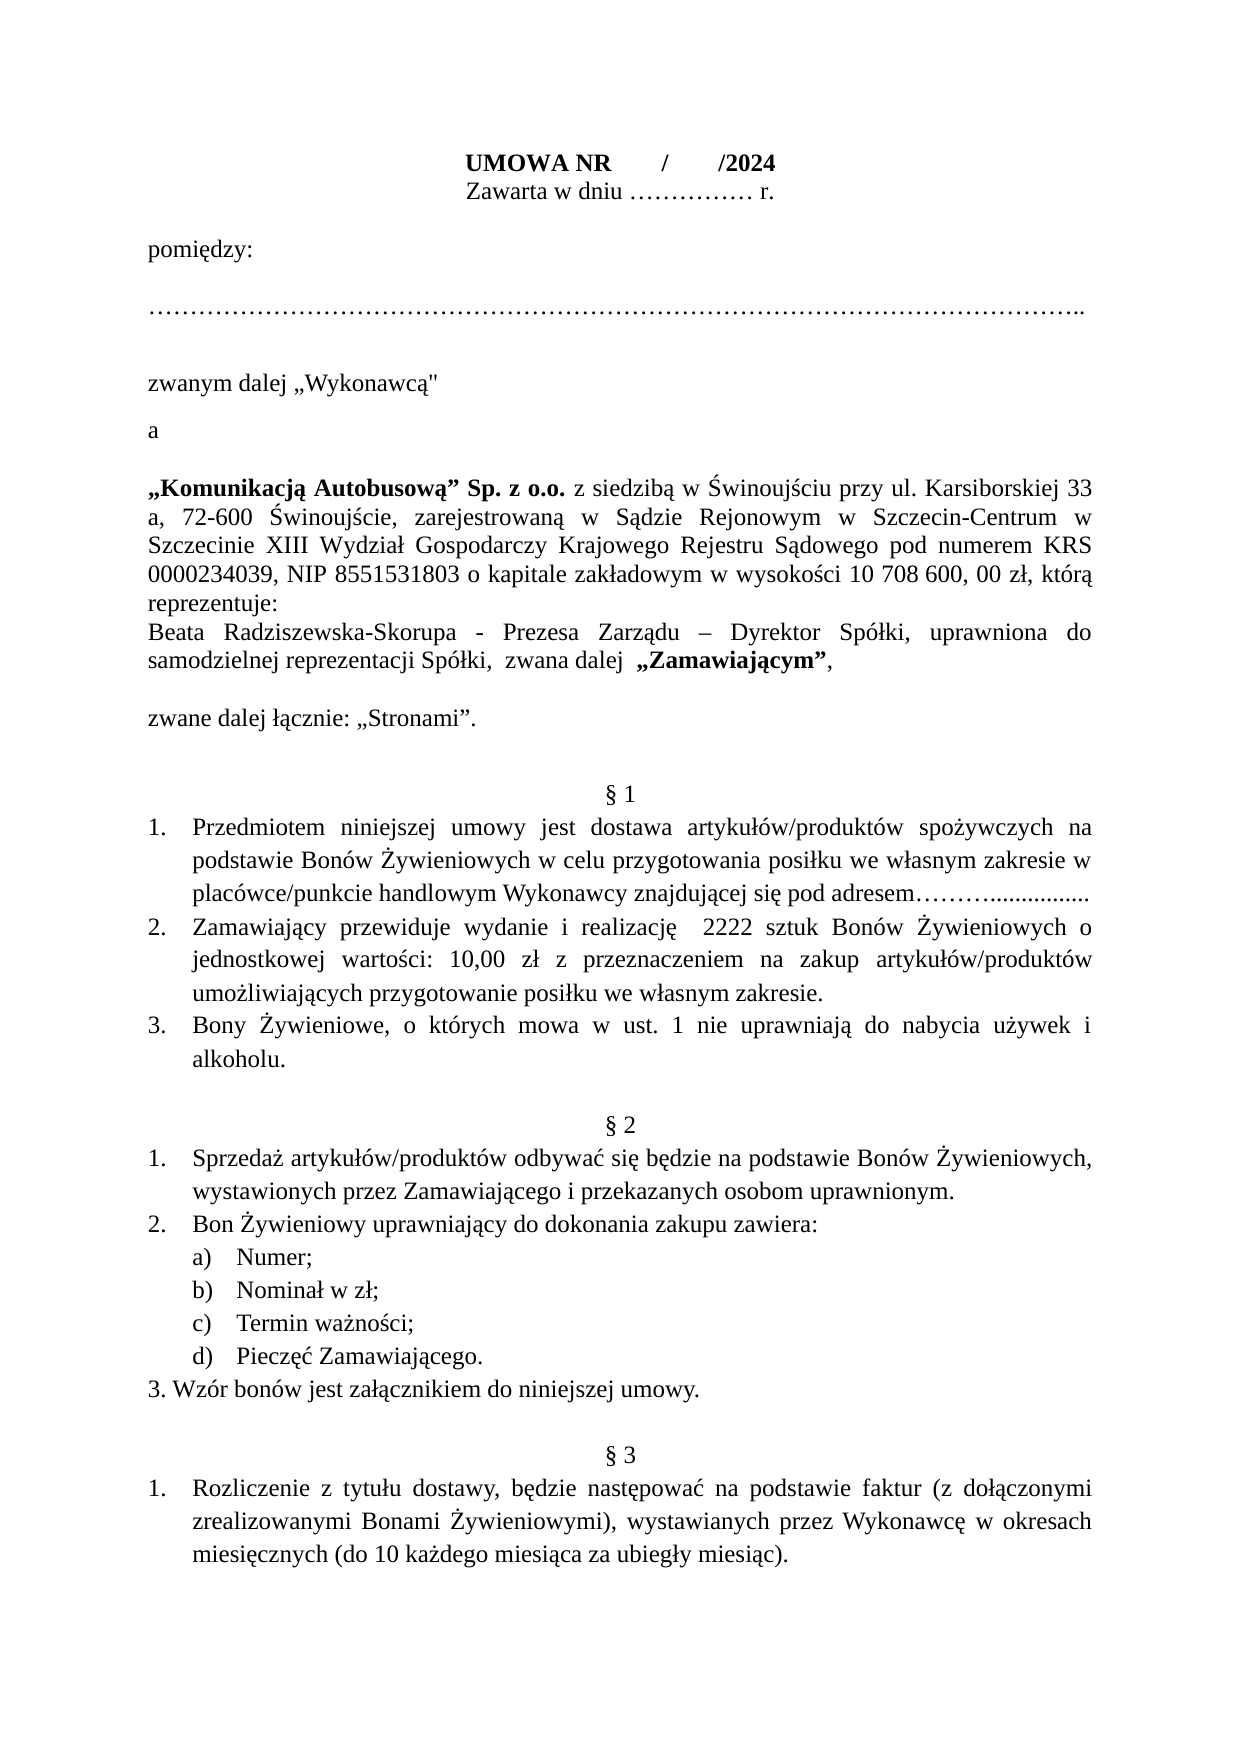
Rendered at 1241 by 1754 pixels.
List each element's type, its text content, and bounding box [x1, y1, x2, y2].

list Sprzedaż artykułów/produktów odbywać się będzie na podstawie Bonów Żywieniowych, wystawionych przez Zamawiającego i przekazanych osobom uprawnionym. [148, 1143, 1093, 1204]
text zwanym dalej „Wykonawcą" [148, 368, 1093, 397]
list Bon Żywieniowy uprawniający do dokonania zakupu zawiera: [148, 1209, 1093, 1237]
text ………………………………………………………………………………………………….. [148, 291, 1093, 320]
list Nominał w zł; [192, 1275, 1093, 1303]
list Przedmiotem niniejszej umowy jest dostawa artykułów/produktów spożywczych na podstawie Bonów Żywieniowych w celu przygotowania posiłku we własnym zakresie w placówce/punkcie handlowym Wykonawcy znajdującej się pod adresem………................ [148, 812, 1093, 907]
text § 1 [148, 779, 1093, 808]
list Pieczęć Zamawiającego. [192, 1341, 1093, 1369]
text § 2 [148, 1110, 1093, 1138]
text Zawarta w dniu …………… r. [148, 176, 1093, 205]
text zwane dalej łącznie: „Stronami”. [148, 703, 1093, 732]
list Numer; [192, 1242, 1093, 1271]
list Bony Żywieniowe, o których mowa w ust. 1 nie uprawniają do nabycia używek i alkoholu. [148, 1011, 1093, 1072]
text Beata Radziszewska-Skorupa - Prezesa Zarządu – Dyrektor Spółki, uprawniona do samodzielnej reprezentacji Spółki, zwana dalej „Zamawiającym”, [148, 617, 1093, 674]
text pomiędzy: [148, 234, 1093, 263]
text a [148, 416, 1093, 444]
text „Komunikacją Autobusową” Sp. z o.o. z siedzibą w Świnoujściu przy ul. Karsiborskiej 33 a, 72-600 Świnoujście, zarejestrowaną w Sądzie Rejonowym w Szczecin-Centrum w Szczecinie XIII Wydział Gospodarczy Krajowego Rejestru Sądowego pod numerem KRS 0000234039, NIP 8551531803 o kapitale zakładowym w wysokości 10 708 600, 00 zł, którą reprezentuje: [148, 473, 1093, 617]
list Rozliczenie z tytułu dostawy, będzie następować na podstawie faktur (z dołączonymi zrealizowanymi Bonami Żywieniowymi), wystawianych przez Wykonawcę w okresach miesięcznych (do 10 każdego miesiąca za ubiegły miesiąc). [148, 1473, 1093, 1568]
text 3. Wzór bonów jest załącznikiem do niniejszej umowy. [148, 1374, 1093, 1403]
list Zamawiający przewiduje wydanie i realizację 2222 sztuk Bonów Żywieniowych o jednostkowej wartości: 10,00 zł z przeznaczeniem na zakup artykułów/produktów umożliwiających przygotowanie posiłku we własnym zakresie. [148, 912, 1093, 1006]
text § 3 [148, 1440, 1093, 1469]
list Termin ważności; [192, 1308, 1093, 1337]
text UMOWA NR / /2024 [148, 148, 1093, 176]
